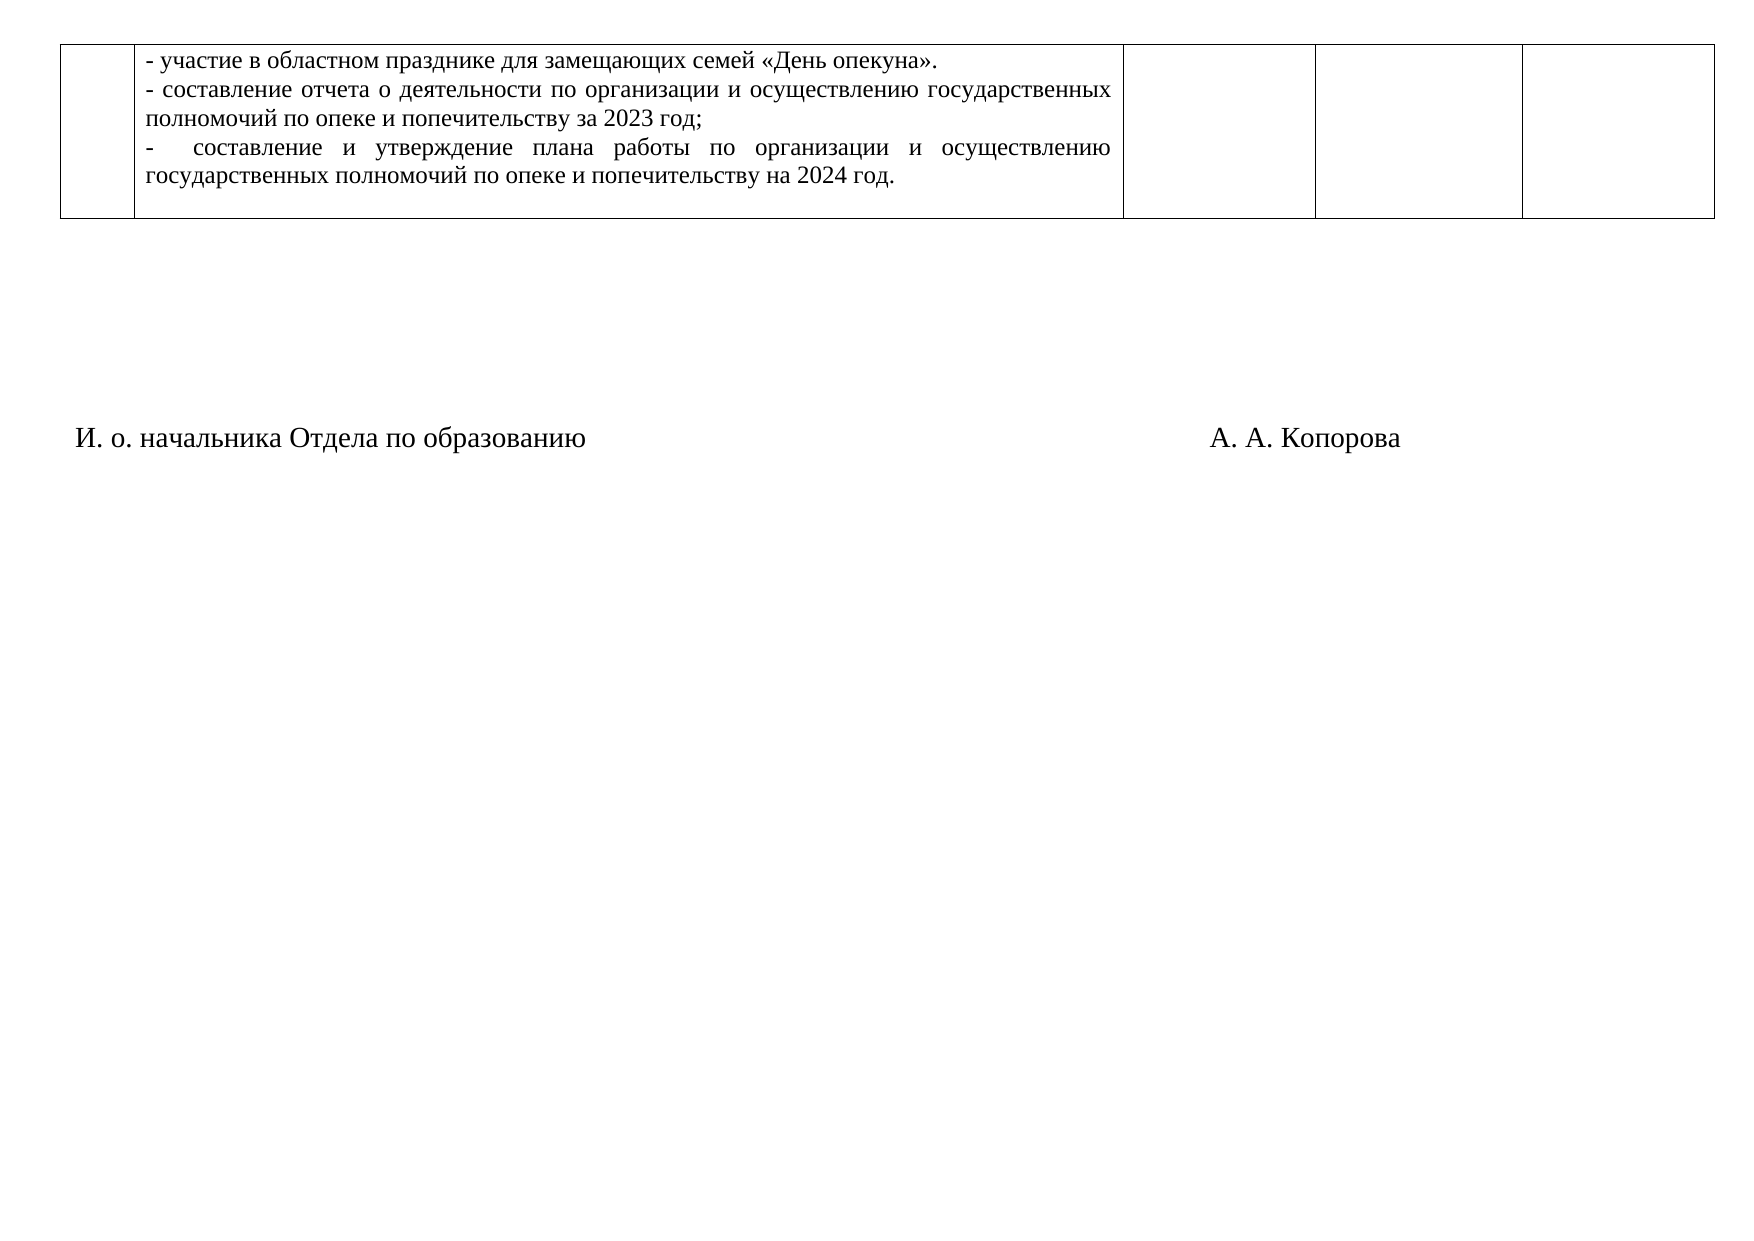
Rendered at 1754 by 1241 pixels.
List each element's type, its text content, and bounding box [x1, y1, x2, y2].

table_cell 8. [61, 45, 134, 218]
text И. о. начальника Отдела по образованию А. А. Копорова [75, 420, 1717, 454]
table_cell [1523, 45, 1714, 218]
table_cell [1316, 45, 1522, 218]
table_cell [135, 45, 1123, 218]
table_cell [1124, 45, 1315, 218]
